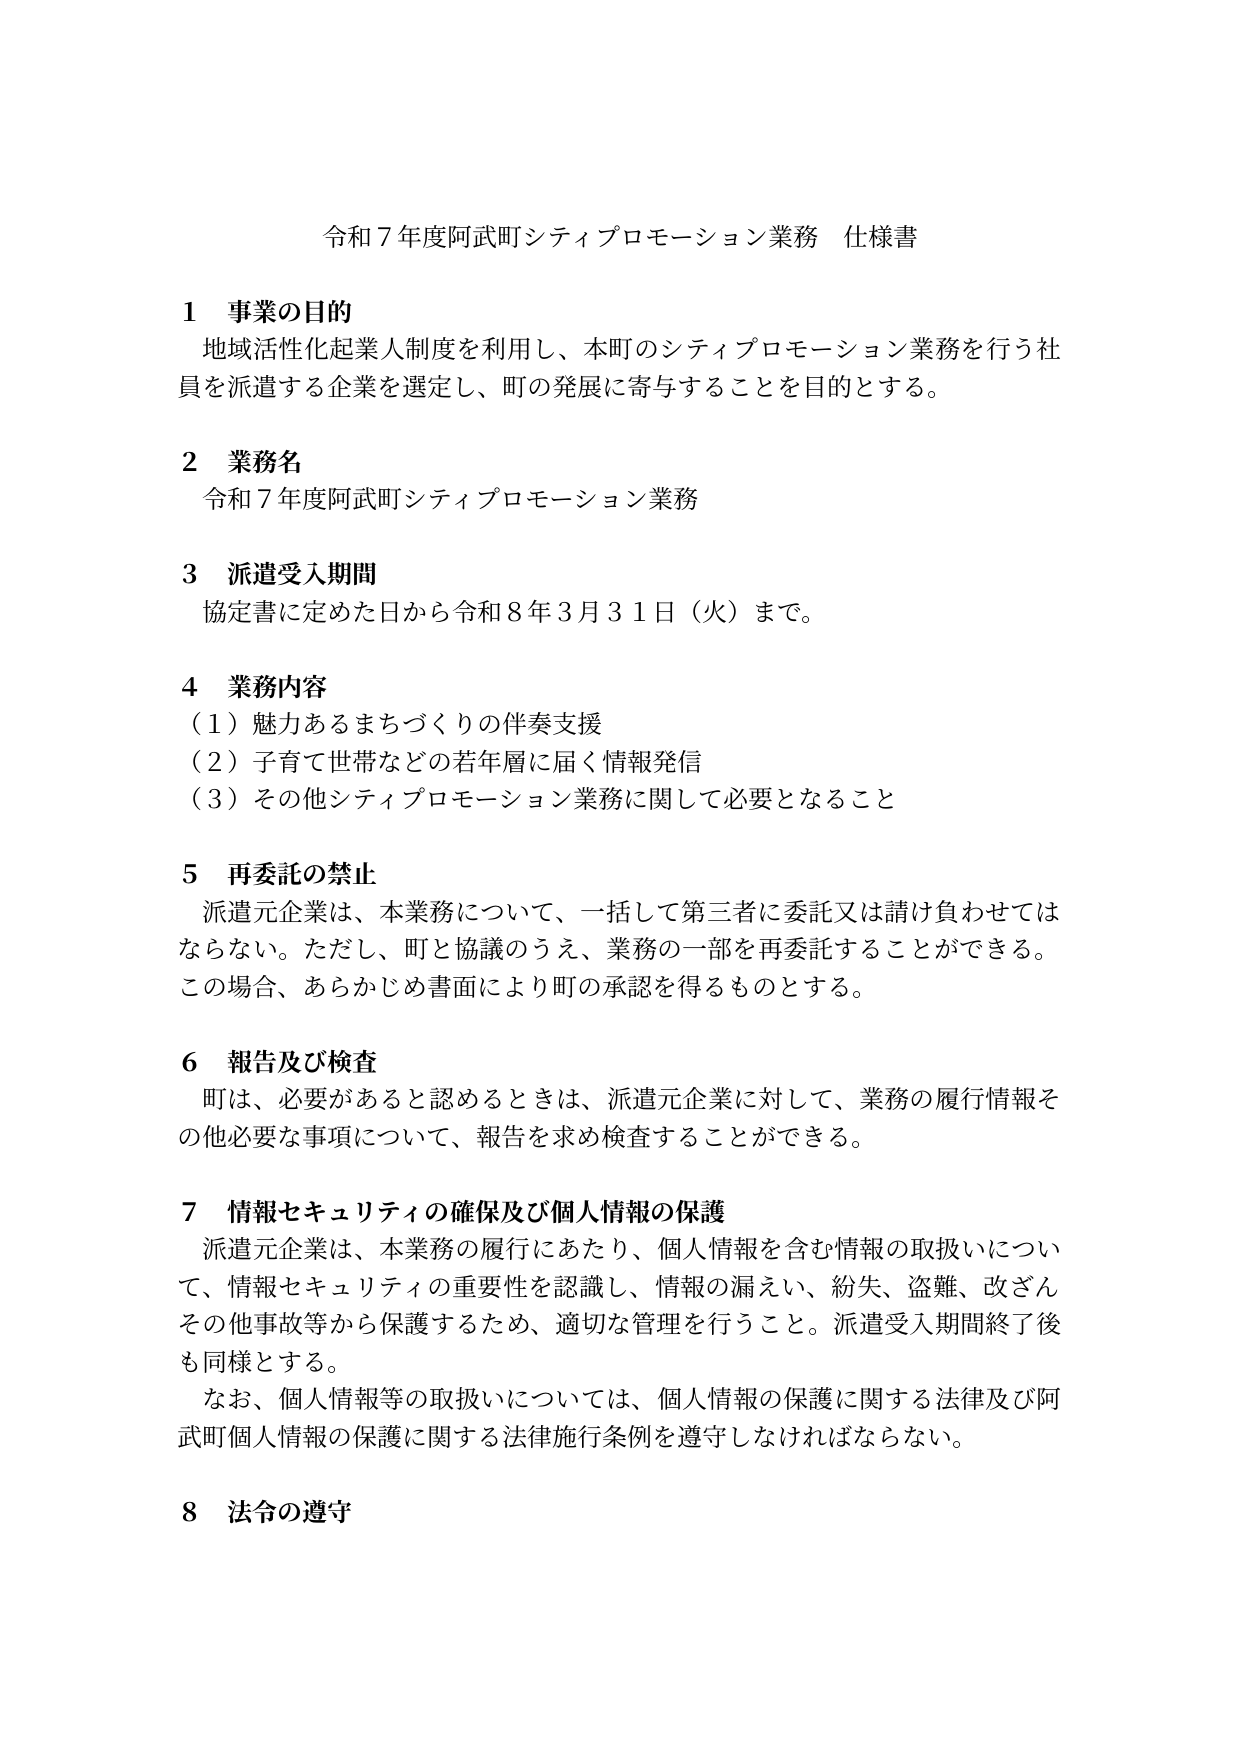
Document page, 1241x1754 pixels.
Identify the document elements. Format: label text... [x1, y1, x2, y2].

text 地域活性化起業人制度を利用し、本町のシティプロモーション業務を行う社員を派遣する企業を選定し、町の発展に寄与することを目的とする。 [177, 329, 1063, 404]
text 令和７年度阿武町シティプロモーション業務 仕様書 [177, 217, 1063, 254]
text なお、個人情報等の取扱いについては、個人情報の保護に関する法律及び阿武町個人情報の保護に関する法律施行条例を遵守しなければならない。 [177, 1379, 1063, 1454]
text 町は、必要があると認めるときは、派遣元企業に対して、業務の履行情報その他必要な事項について、報告を求め検査することができる。 [177, 1079, 1063, 1154]
text 令和７年度阿武町シティプロモーション業務 [177, 479, 1063, 517]
text ６ 報告及び検査 [177, 1042, 1063, 1079]
text ３ 派遣受入期間 [177, 554, 1063, 592]
text 派遣元企業は、本業務について、一括して第三者に委託又は請け負わせてはならない。ただし、町と協議のうえ、業務の一部を再委託することができる。この場合、あらかじめ書面により町の承認を得るものとする。 [177, 892, 1063, 1004]
text 協定書に定めた日から令和８年３月３１日（火）まで。 [177, 592, 1063, 629]
text ４ 業務内容 [177, 667, 1063, 704]
text ７ 情報セキュリティの確保及び個人情報の保護 [177, 1192, 1063, 1229]
text ２ 業務名 [177, 442, 1063, 479]
text （２）子育て世帯などの若年層に届く情報発信 [177, 742, 1063, 779]
text （１）魅力あるまちづくりの伴奏支援 [177, 704, 1063, 742]
text ５ 再委託の禁止 [177, 854, 1063, 892]
text （３）その他シティプロモーション業務に関して必要となること [177, 779, 1063, 817]
text 派遣元企業は、本業務の履行にあたり、個人情報を含む情報の取扱いについて、情報セキュリティの重要性を認識し、情報の漏えい、紛失、盗難、改ざんその他事故等から保護するため、適切な管理を行うこと。派遣受入期間終了後も同様とする。 [177, 1229, 1063, 1379]
text １ 事業の目的 [177, 292, 1063, 329]
text ８ 法令の遵守 [177, 1492, 1063, 1529]
